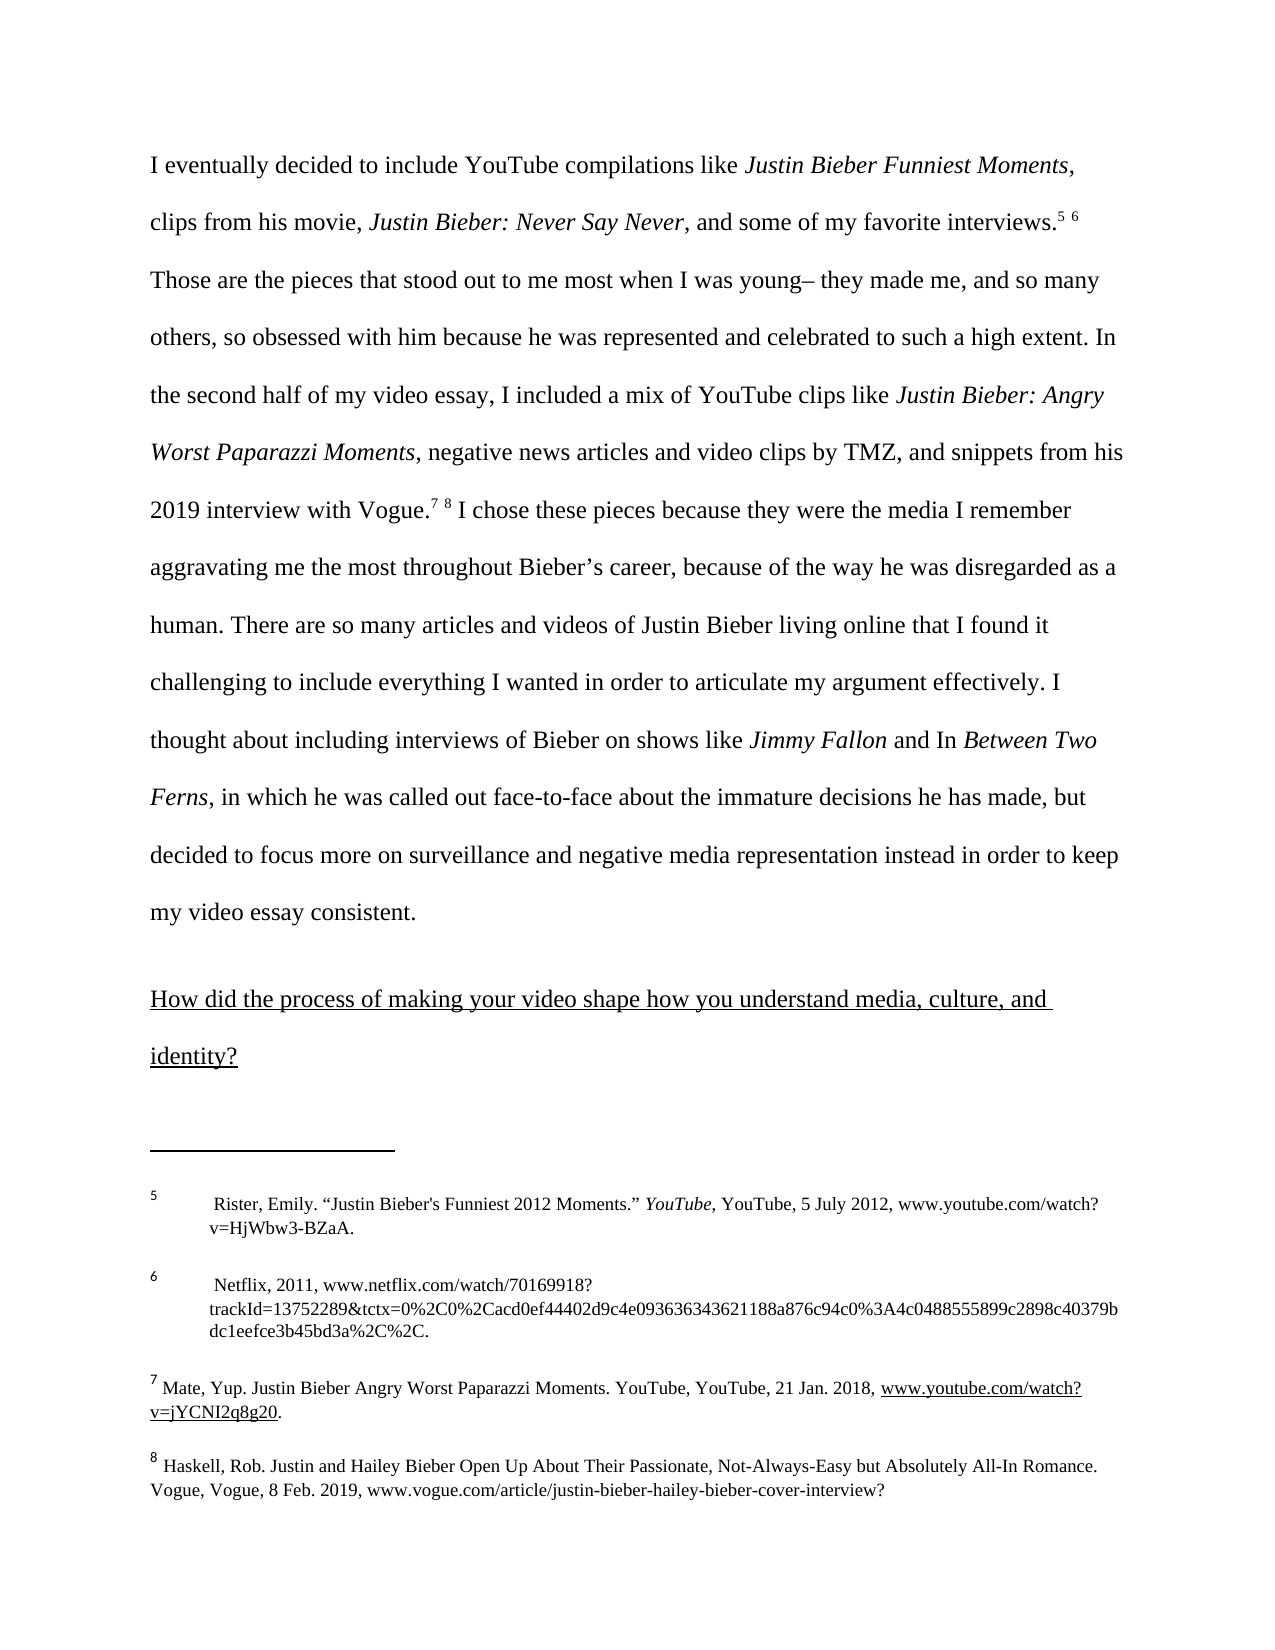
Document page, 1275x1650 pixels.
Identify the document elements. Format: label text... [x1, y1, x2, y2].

text How did the process of making your video shape how you understand media, culture, and identity? [150, 984, 1125, 1070]
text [150, 150, 1125, 926]
